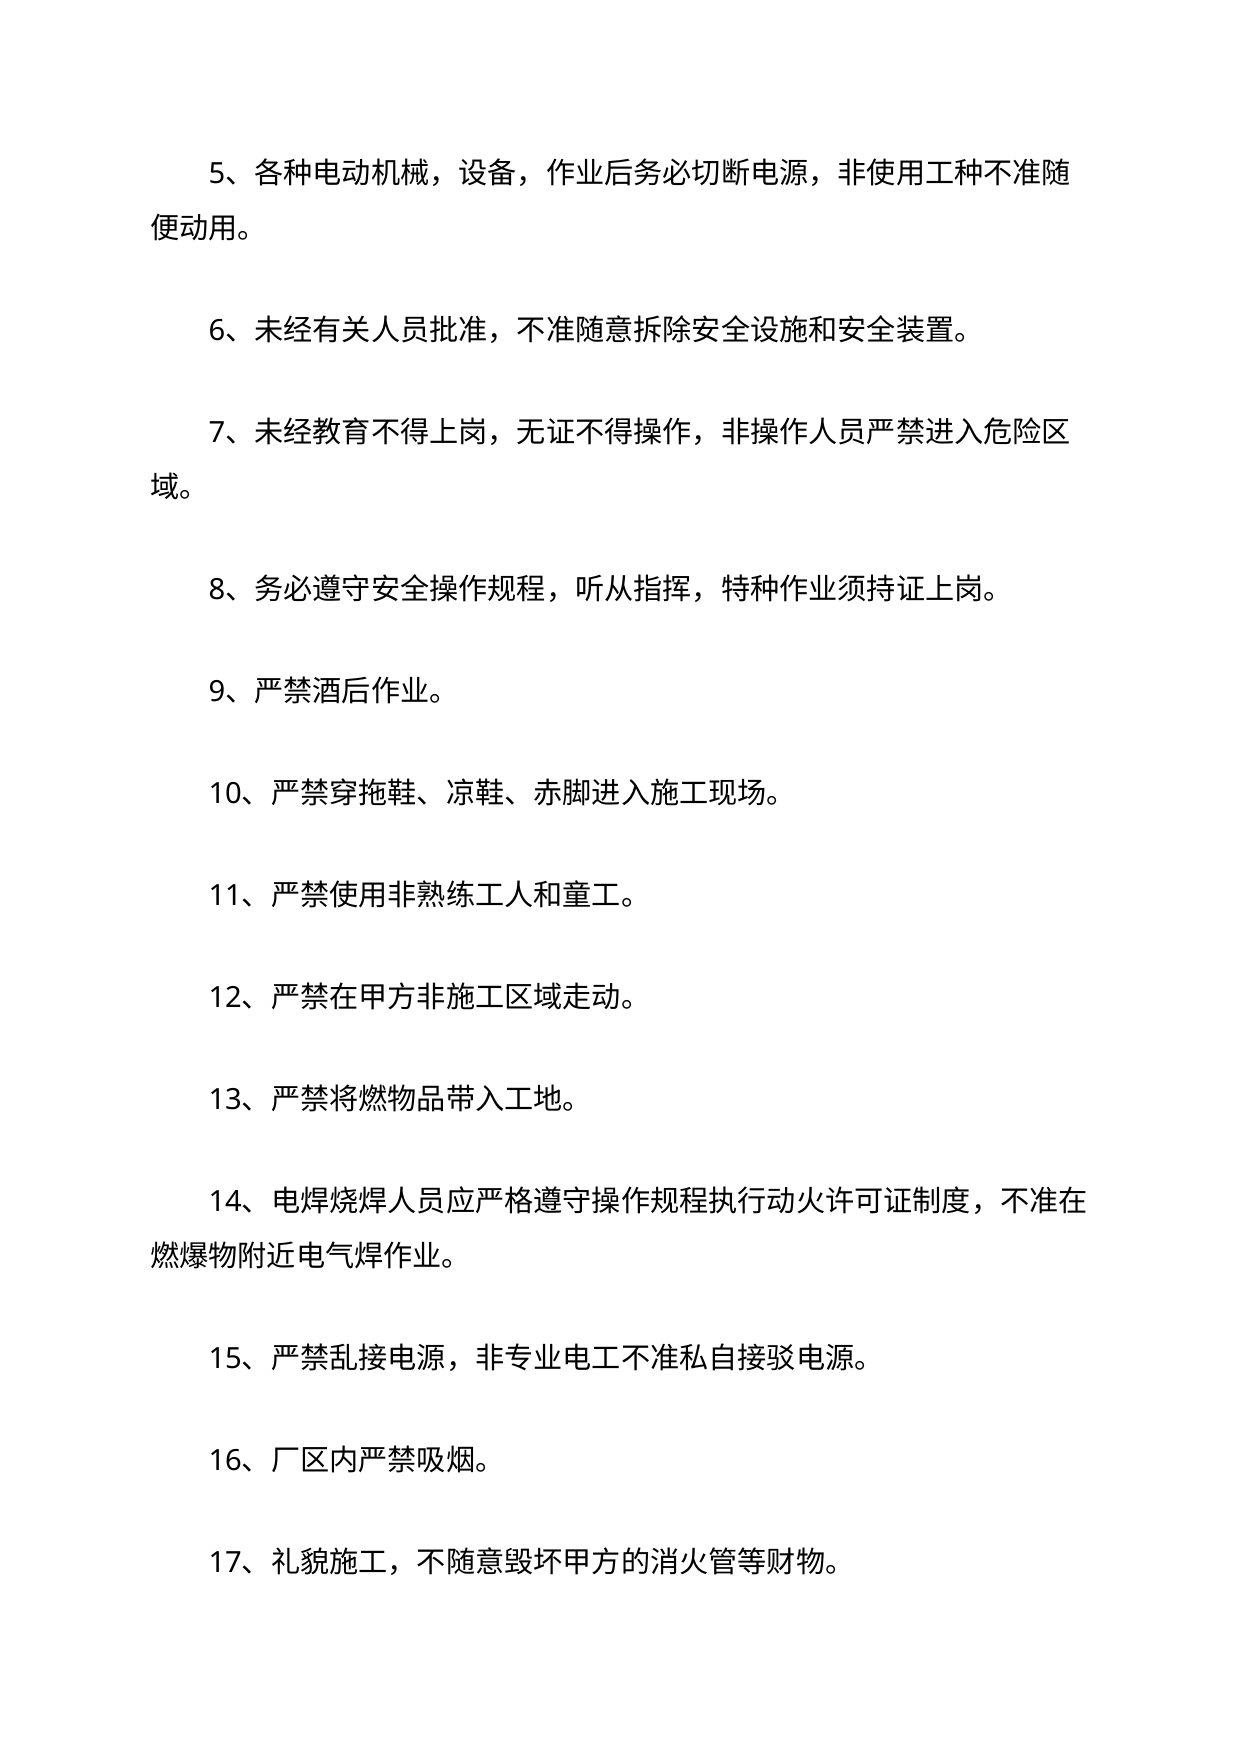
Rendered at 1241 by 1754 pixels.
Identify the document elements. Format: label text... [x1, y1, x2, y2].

text 16、厂区内严禁吸烟。 [150, 1436, 1090, 1478]
text 7、未经教育不得上岗，无证不得操作，非操作人员严禁进入危险区域。 [150, 409, 1090, 506]
text 8、务必遵守安全操作规程，听从指挥，特种作业须持证上岗。 [150, 566, 1090, 608]
text 9、严禁酒后作业。 [150, 667, 1090, 710]
text 15、严禁乱接电源，非专业电工不准私自接驳电源。 [150, 1334, 1090, 1377]
text 14、电焊烧焊人员应严格遵守操作规程执行动火许可证制度，不准在燃爆物附近电气焊作业。 [150, 1177, 1090, 1275]
text 11、严禁使用非熟练工人和童工。 [150, 871, 1090, 914]
text 13、严禁将燃物品带入工地。 [150, 1075, 1090, 1118]
text 17、礼貌施工，不随意毁坏甲方的消火管等财物。 [150, 1538, 1090, 1581]
text 5、各种电动机械，设备，作业后务必切断电源，非使用工种不准随便动用。 [150, 150, 1090, 247]
text 6、未经有关人员批准，不准随意拆除安全设施和安全装置。 [150, 307, 1090, 349]
text 12、严禁在甲方非施工区域走动。 [150, 973, 1090, 1016]
text 10、严禁穿拖鞋、凉鞋、赤脚进入施工现场。 [150, 769, 1090, 812]
